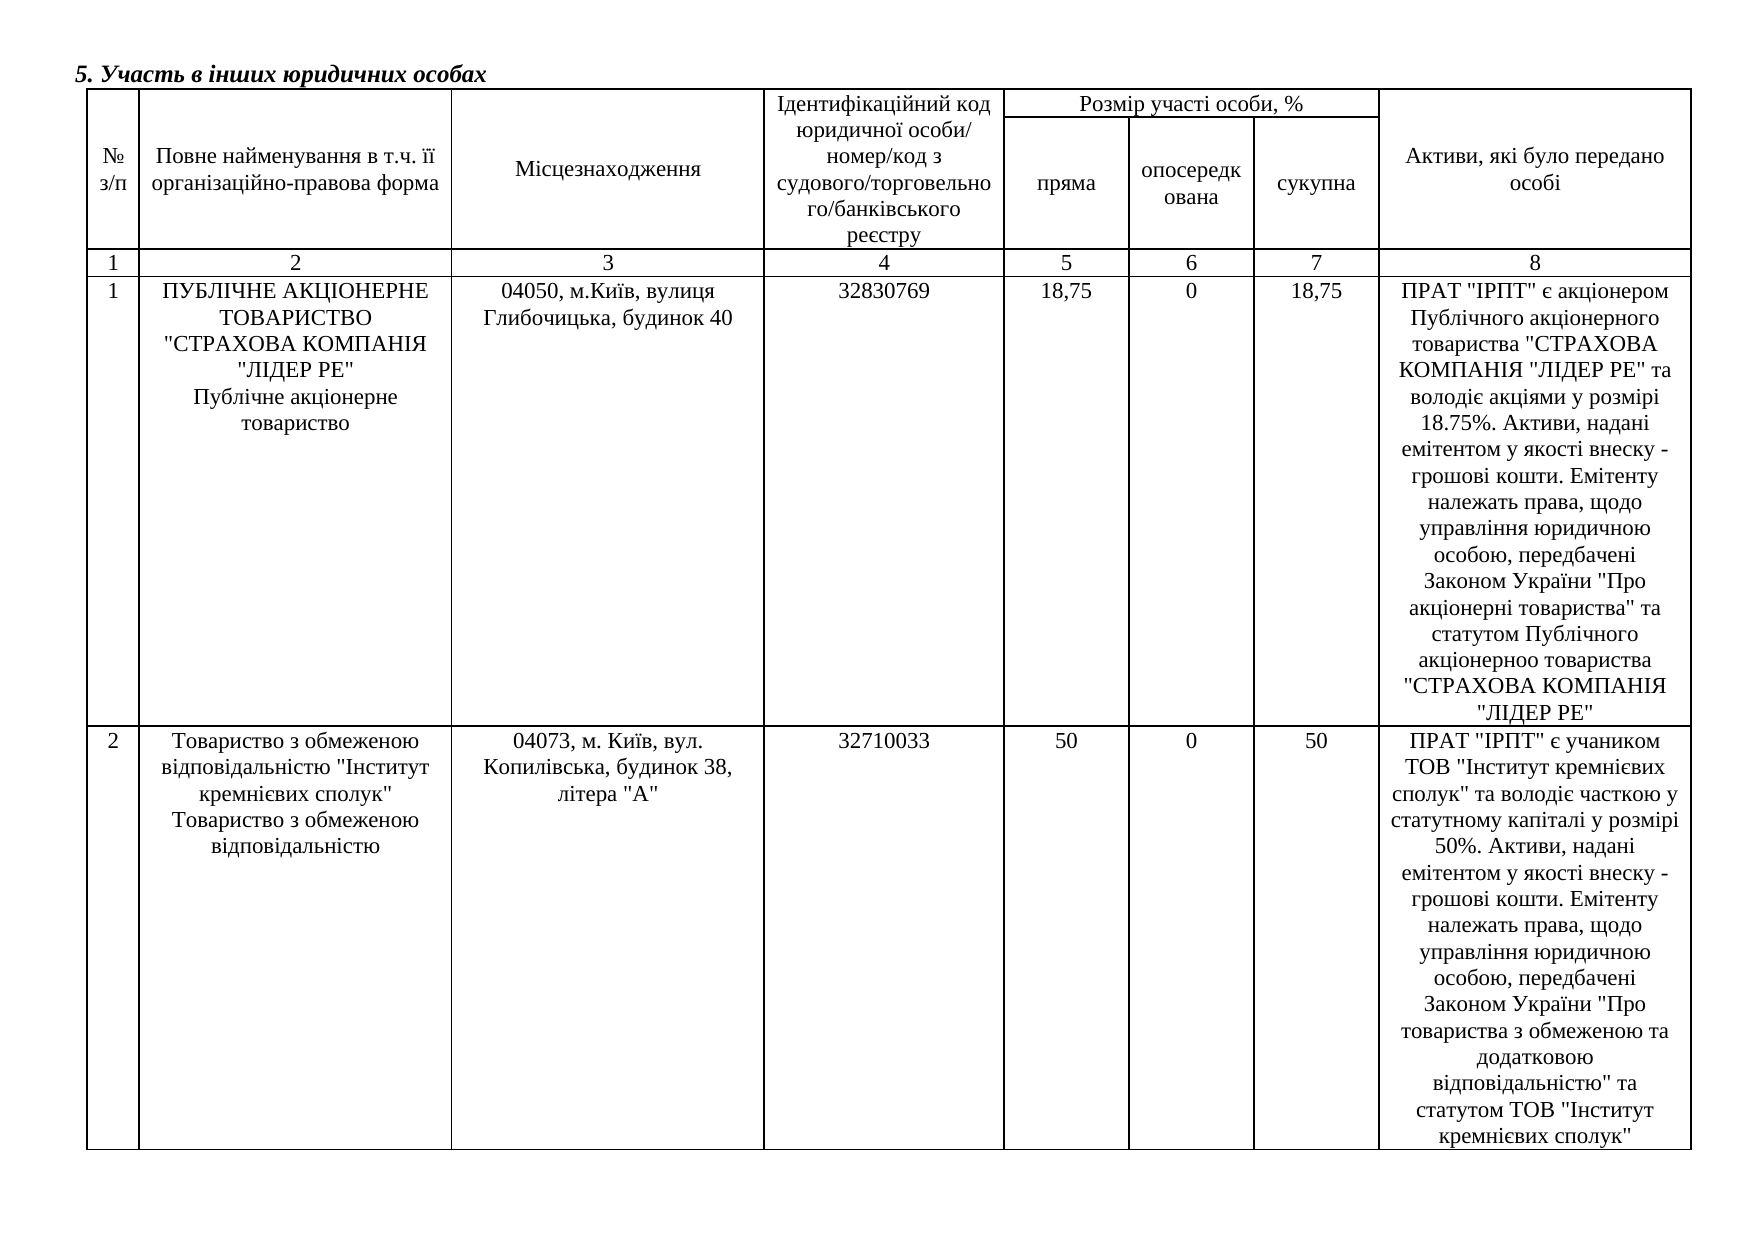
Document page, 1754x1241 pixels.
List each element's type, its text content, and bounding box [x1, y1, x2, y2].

table_cell 18,75 [1255, 277, 1378, 725]
table_cell 50 [1255, 727, 1378, 1148]
table_header Ідентифікаційний код юридичної особи/ номер/код з судового/торговельного/банківського реєстру [765, 90, 1003, 248]
table_cell пряма [1005, 118, 1128, 248]
table_cell 1 [88, 277, 138, 725]
table_cell 32830769 [765, 277, 1003, 725]
table_cell 7 [1255, 250, 1378, 276]
table_cell 3 [452, 250, 763, 276]
table_cell 0 [1130, 277, 1253, 725]
table_cell 50 [1005, 727, 1128, 1148]
table_cell ПУБЛIЧНЕ АКЦIОНЕРНЕ ТОВАРИСТВО "СТРАХОВА КОМПАНIЯ "ЛIДЕР РЕ" Публічне акціонерне товариство [140, 277, 451, 725]
table_cell 6 [1130, 250, 1253, 276]
table_header № з/п [88, 90, 138, 248]
table_header Розмір участі особи, % [1005, 90, 1378, 116]
table_cell 04050, м.Київ, вулиця Глибочицька, будинок 40 [452, 277, 763, 725]
table_cell 0 [1130, 727, 1253, 1148]
table_cell Товариство з обмеженою вiдповiдальнiстю "Iнститут кремнiєвих сполук" Товариство з обмеженою відповідальністю [140, 727, 451, 1148]
table_cell ПРАТ "IРПТ" є акцiонером Публiчного акцiонерного товариства "СТРАХОВА КОМПАНIЯ "ЛIДЕР РЕ" та володiє акцiями у розмiрi 18.75%. Активи, наданi емiтентом у якостi внеску - грошовi кошти. Емiтенту належать права, щодо управлiння юридичною особою, передбаченi Законом України "Про акцiонернi товариства" та статутом Публiчного акцiонерноо товариства "СТРАХОВА КОМПАНIЯ "ЛIДЕР РЕ" [1380, 277, 1690, 725]
table_cell 5 [1005, 250, 1128, 276]
table_cell опосередкована [1130, 118, 1253, 248]
table_cell сукупна [1255, 118, 1378, 248]
table_cell 32710033 [765, 727, 1003, 1148]
table_cell 04073, м. Київ, вул. Копилiвська, будинок 38, лiтера "А" [452, 727, 763, 1148]
table_header Повне найменування в т.ч. її організаційно-правова форма [140, 90, 451, 248]
table_cell 2 [140, 250, 451, 276]
table_cell 8 [1380, 250, 1690, 276]
table_cell ПРАТ "IРПТ" є учаником ТОВ "Iнститут кремнiєвих сполук" та володiє часткою у статутному капiталi у розмiрi 50%. Активи, наданi емiтентом у якостi внеску - грошовi кошти. Емiтенту належать права, щодо управлiння юридичною особою, передбаченi Законом України "Про товариства з обмеженою та додатковою вiдповiдальнiстю" та статутом ТОВ "Iнститут кремнiєвих сполук" [1380, 727, 1690, 1148]
table_cell 2 [88, 727, 138, 1148]
text 5. Участь в інших юридичних особах [75, 59, 1679, 88]
table_cell 1 [88, 250, 138, 276]
table_header Місцезнаходження [452, 90, 763, 248]
table_cell 18,75 [1005, 277, 1128, 725]
table_header Активи, які було передано особі [1380, 90, 1690, 248]
table_cell 4 [765, 250, 1003, 276]
